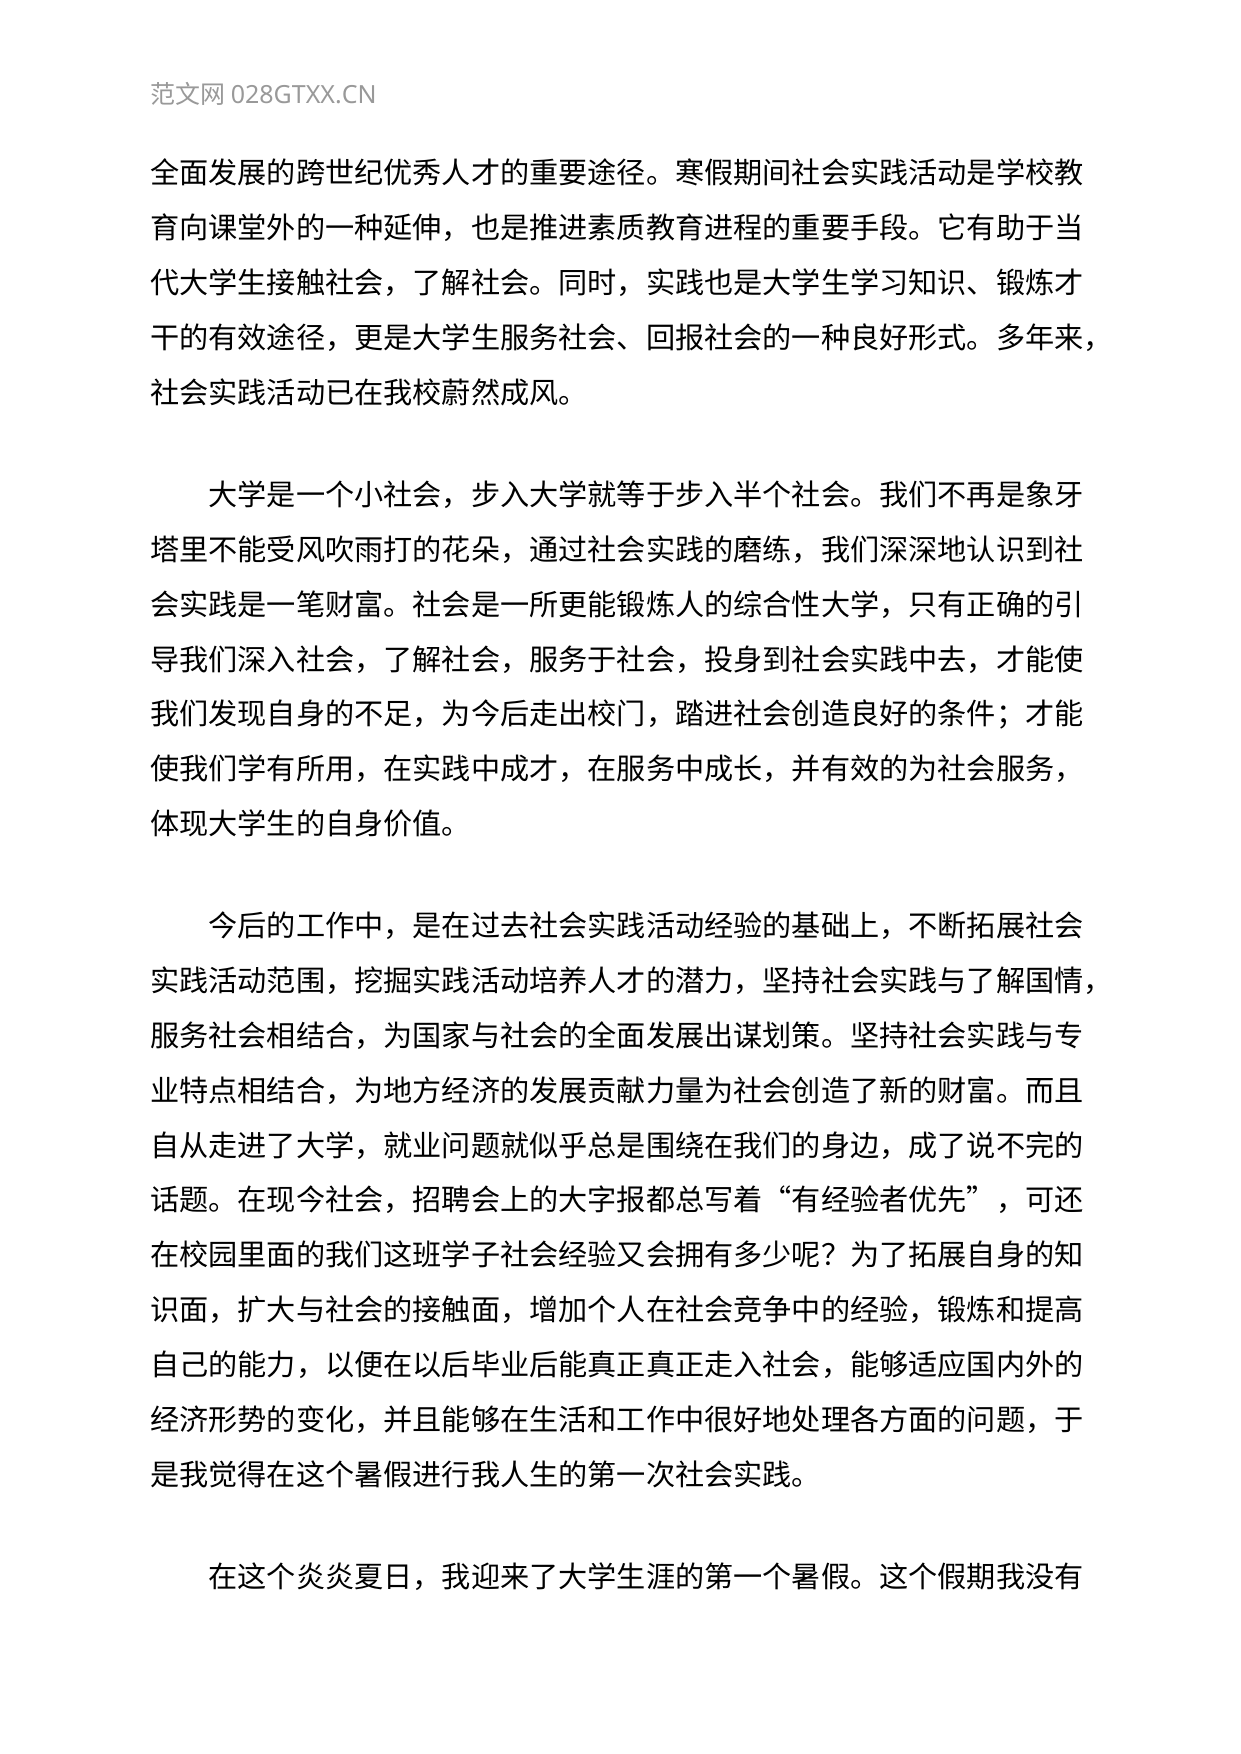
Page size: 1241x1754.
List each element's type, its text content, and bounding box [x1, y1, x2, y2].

text 今后的工作中，是在过去社会实践活动经验的基础上，不断拓展社会实践活动范围，挖掘实践活动培养人才的潜力，坚持社会实践与了解国情，服务社会相结合，为国家与社会的全面发展出谋划策。坚持社会实践与专业特点相结合，为地方经济的发展贡献力量为社会创造了新的财富。而且自从走进了大学，就业问题就似乎总是围绕在我们的身边，成了说不完的话题。在现今社会，招聘会上的大字报都总写着“有经验者优先”，可还在校园里面的我们这班学子社会经验又会拥有多少呢？为了拓展自身的知识面，扩大与社会的接触面，增加个人在社会竞争中的经验，锻炼和提高自己的能力，以便在以后毕业后能真正真正走入社会，能够适应国内外的经济形势的变化，并且能够在生活和工作中很好地处理各方面的问题，于是我觉得在这个暑假进行我人生的第一次社会实践。 [150, 902, 1090, 1494]
text 大学是一个小社会，步入大学就等于步入半个社会。我们不再是象牙塔里不能受风吹雨打的花朵，通过社会实践的磨练，我们深深地认识到社会实践是一笔财富。社会是一所更能锻炼人的综合性大学，只有正确的引导我们深入社会，了解社会，服务于社会，投身到社会实践中去，才能使我们发现自身的不足，为今后走出校门，踏进社会创造良好的条件；才能使我们学有所用，在实践中成才，在服务中成长，并有效的为社会服务，体现大学生的自身价值。 [150, 471, 1090, 843]
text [150, 1553, 1090, 1596]
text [150, 150, 1090, 412]
